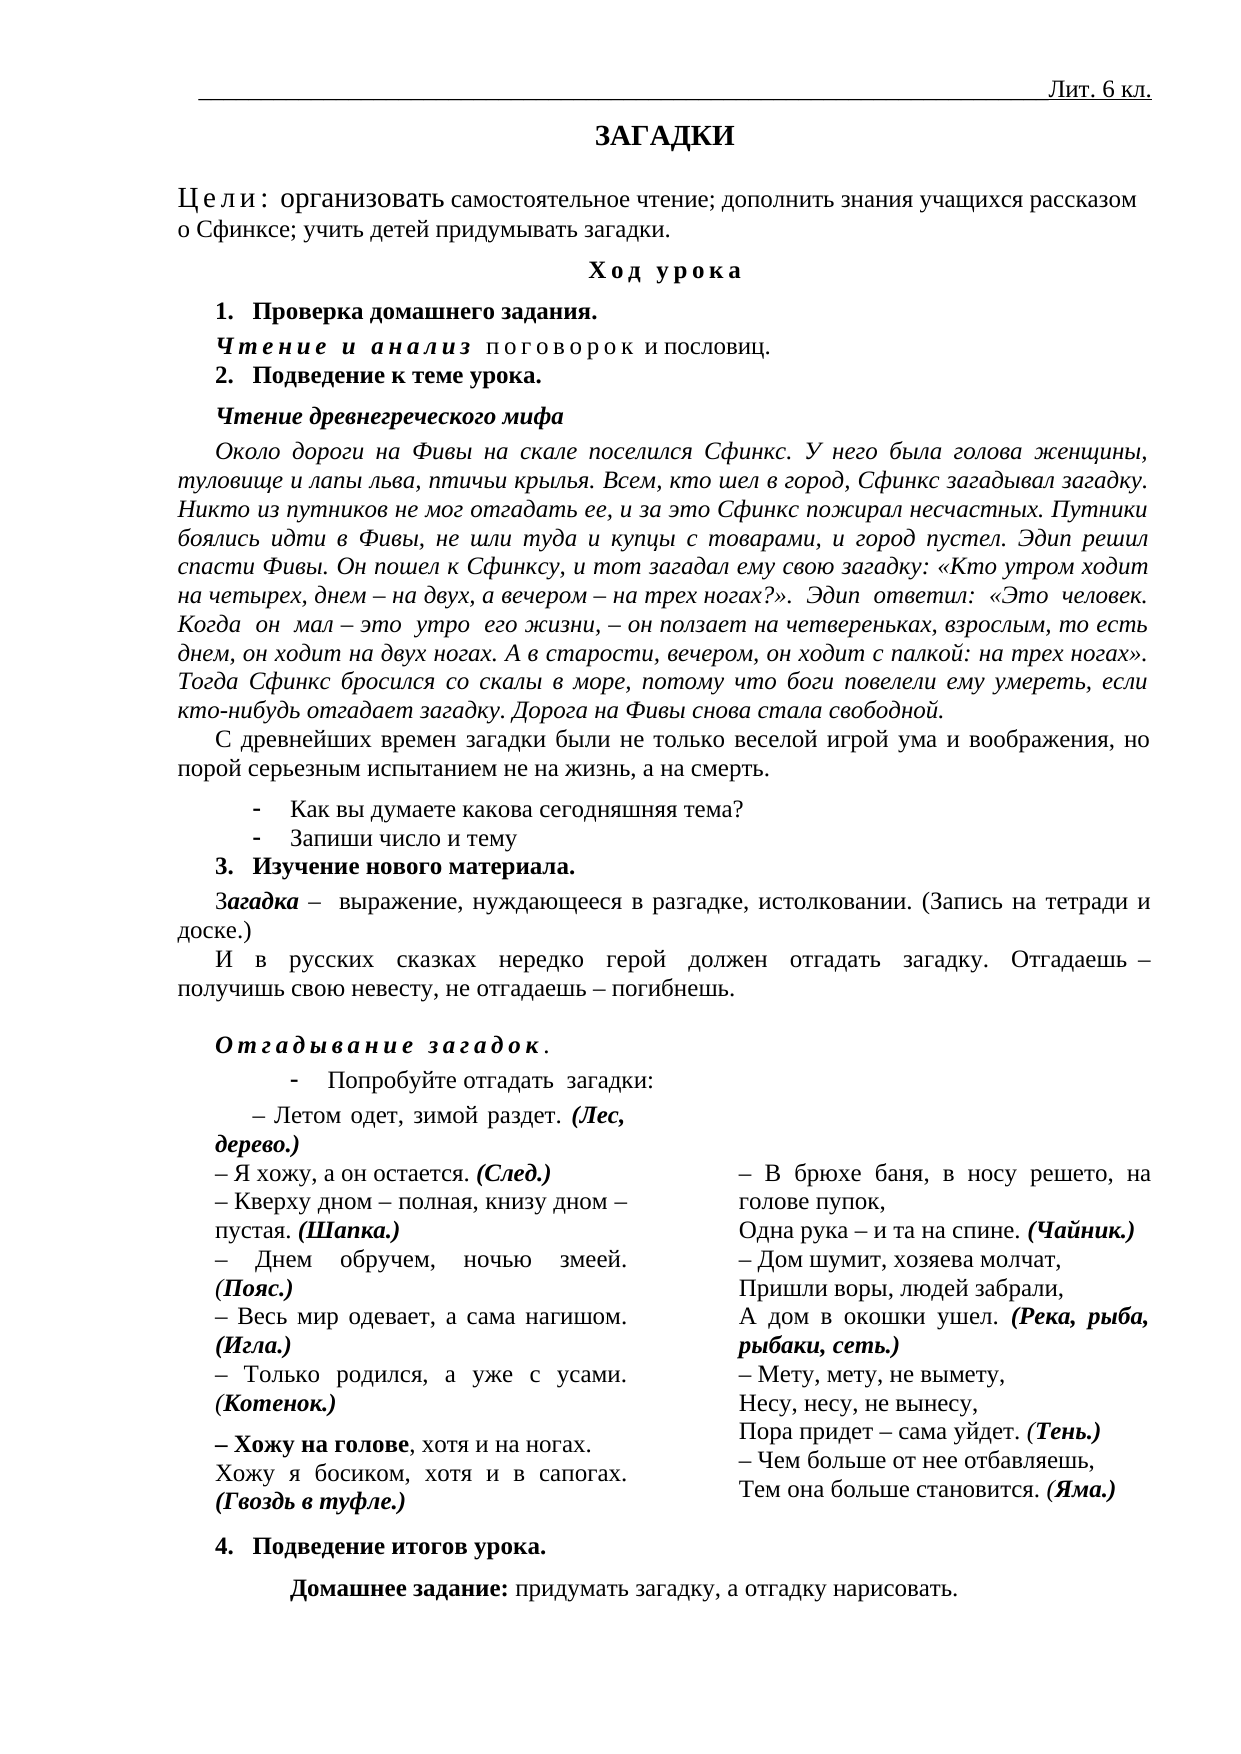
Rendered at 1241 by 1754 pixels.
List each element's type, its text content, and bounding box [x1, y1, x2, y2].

text Отгадывание загадок. [177, 1030, 1152, 1059]
text – В брюхе баня, в носу решето, на голове пупок, [739, 1158, 1152, 1215]
text Загадки [177, 118, 1152, 180]
text Тем она больше становится. (Яма.) [739, 1474, 1152, 1503]
text – Днем обручем, ночью змеей. (Пояс.) [215, 1244, 627, 1301]
text Загадка – выражение, нуждающееся в разгадке, истолковании. (Запись на тетради и доске.) [177, 886, 1152, 944]
text – Только родился, а уже с усами. (Котенок.) [215, 1359, 627, 1416]
text Ход урока [177, 255, 1152, 284]
text – Чем больше от нее отбавляешь, [739, 1445, 1152, 1474]
text Чтение и анализ поговорок и пословиц. [177, 331, 1152, 360]
text Домашнее задание: придумать загадку, а отгадку нарисовать. [252, 1573, 1152, 1601]
text – Летом одет, зимой раздет. (Лес, дерево.) [215, 1100, 627, 1158]
text Чтение древнегреческого мифа [177, 401, 1152, 430]
list Проверка домашнего задания. [215, 296, 1152, 325]
text – Дом шумит, хозяева молчат, [739, 1244, 1152, 1273]
list Изучение нового материала. [215, 851, 1152, 880]
text – Мету, мету, не вымету, [739, 1359, 1152, 1388]
list Подведение итогов урока. [215, 1531, 1152, 1560]
text Цели: организовать самостоятельное чтение; дополнить знания учащихся рассказом о Сфинксе; учить детей придумывать загадки. [177, 180, 1152, 243]
text – Хожу на голове, хотя и на ногах. [215, 1429, 627, 1458]
text – Весь мир одевает, а сама нагишом. (Игла.) [215, 1301, 627, 1359]
list Запиши число и тему [252, 823, 1152, 851]
text – Я хожу, а он остается. (След.) [215, 1158, 627, 1186]
text Одна рука – и та на спине. (Чайник.) [739, 1215, 1152, 1244]
text И в русских сказках нередко герой должен отгадать загадку. Отгадаешь – получишь свою невесту, не отгадаешь – погибнешь. [177, 944, 1152, 1001]
text С древнейших времен загадки были не только веселой игрой ума и воображения, но порой серьезным испытанием не на жизнь, а на смерть. [177, 724, 1152, 781]
text – Кверху дном – полная, книзу дном – пустая. (Шапка.) [215, 1186, 627, 1244]
list Как вы думаете какова сегодняшняя тема? [252, 794, 1152, 823]
text А дом в окошки ушел. (Река, рыба, рыбаки, сеть.) [739, 1301, 1152, 1359]
text Пришли воры, людей забрали, [739, 1273, 1152, 1301]
text Пора придет – сама уйдет. (Тень.) [739, 1416, 1152, 1445]
text Хожу я босиком, хотя и в сапогах. (Гвоздь в туфле.) [215, 1458, 627, 1515]
text Несу, несу, не вынесу, [739, 1388, 1152, 1416]
list Подведение к теме урока. [215, 360, 1152, 389]
list Попробуйте отгадать загадки: [290, 1065, 1152, 1094]
text Около дороги на Фивы на скале поселился Сфинкс. У него была голова женщины, туловище и лапы льва, птичьи крылья. Всем, кто шел в город, Сфинкс загадывал загадку. Никто из путников не мог отгадать ее, и за это Сфинкс пожирал несчастных. Путники боялись идти в Фивы, не шли туда и купцы с товарами, и город пустел. Эдип решил спасти Фивы. Он пошел к Сфинксу, и тот загадал ему свою загадку: «Кто утром ходит на четырех, днем – на двух, а вечером – на трех ногах?». Эдип ответил: «Это человек. Когда он мал – это утро его жизни, – он ползает на четвереньках, взрослым, то есть днем, он ходит на двух ногах. А в старости, вечером, он ходит с палкой: на трех ногах». Тогда Сфинкс бросился со скалы в море, потому что боги повелели ему умереть, если кто-нибудь отгадает загадку. Дорога на Фивы снова стала свободной. [177, 436, 1152, 724]
